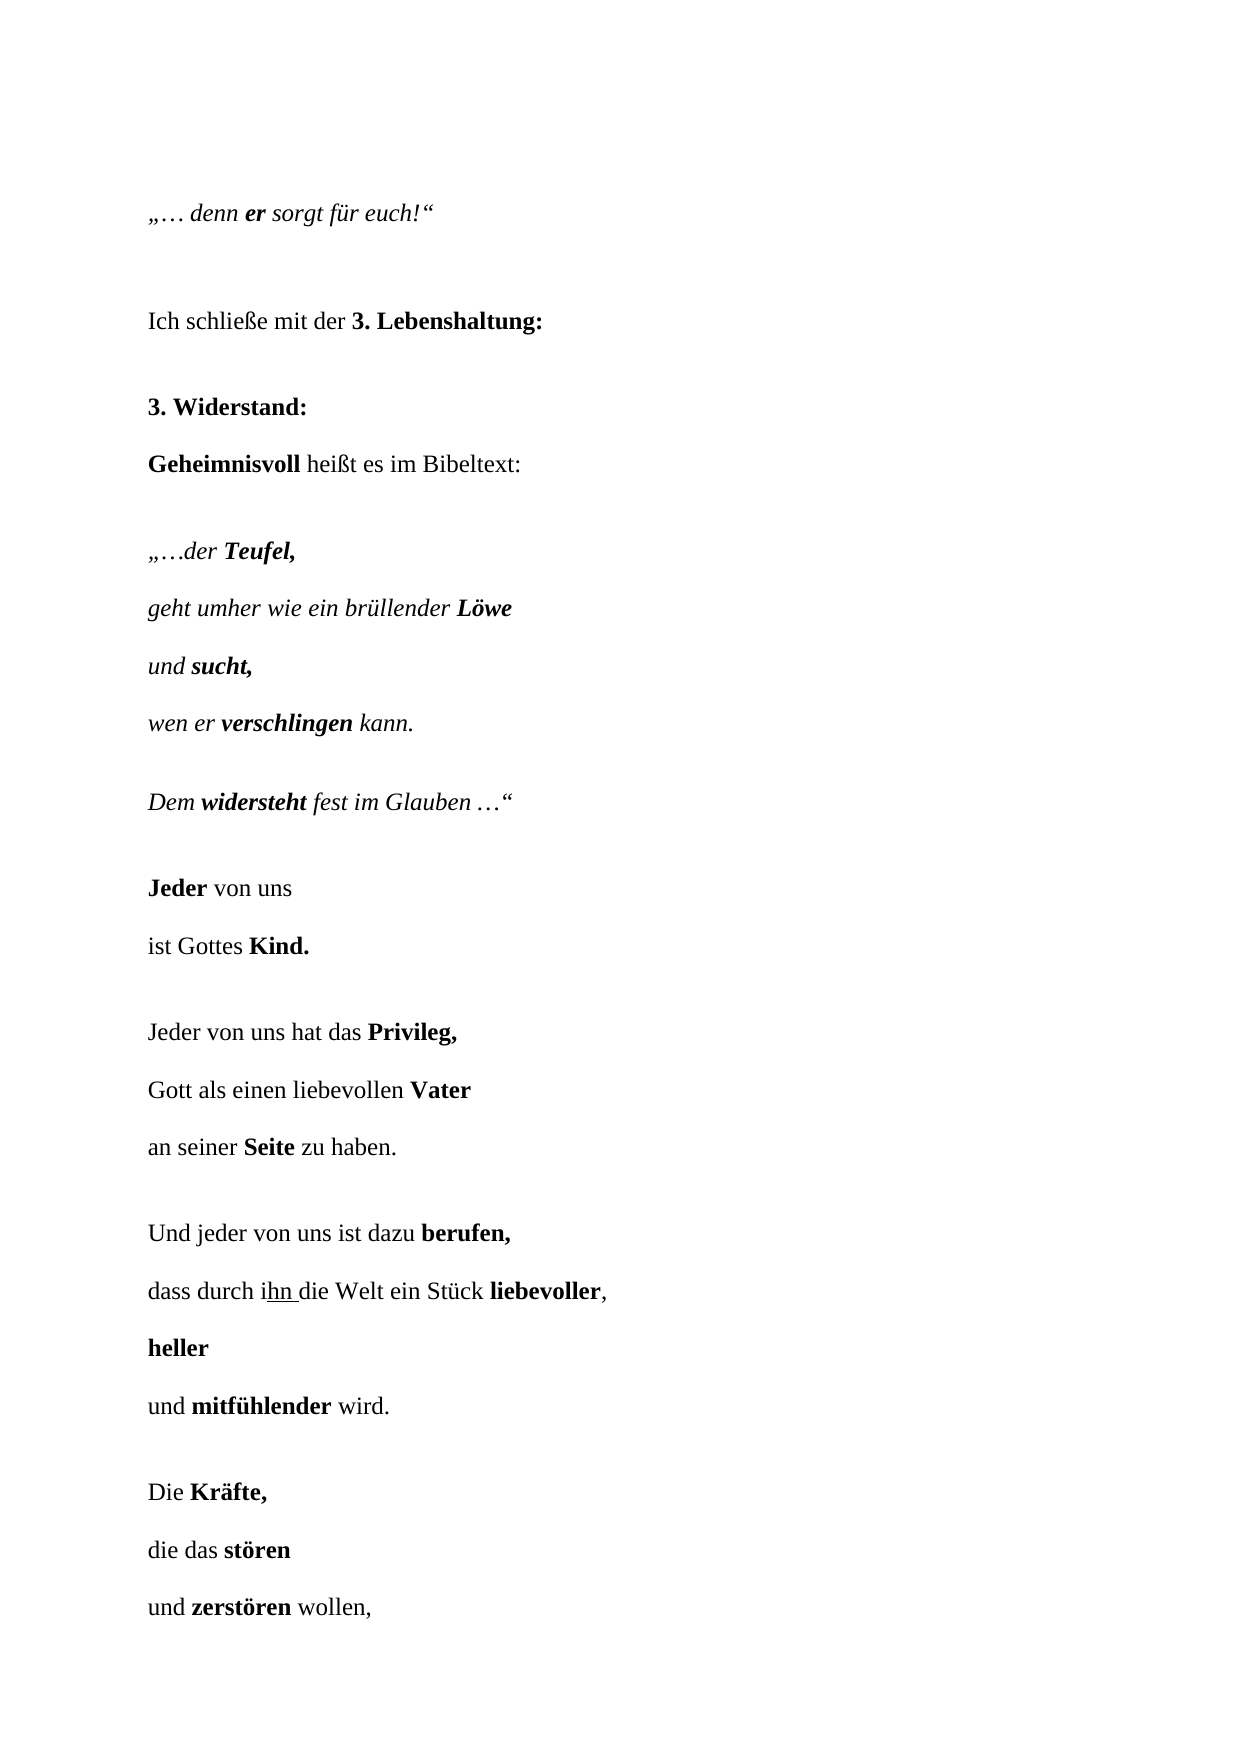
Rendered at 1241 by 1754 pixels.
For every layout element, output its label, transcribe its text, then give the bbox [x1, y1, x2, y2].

text Geheimnisvoll heißt es im Bibeltext: [148, 449, 1093, 478]
text ist Gottes Kind. [148, 931, 1093, 960]
text dass durch ihn die Welt ein Stück liebevoller, [148, 1276, 1093, 1305]
text Dem widersteht fest im Glauben …“ [148, 787, 1093, 816]
text die das stören [148, 1535, 1093, 1563]
text geht umher wie ein brüllender Löwe [148, 593, 1093, 622]
text 3. Widerstand: [148, 392, 1093, 421]
text „… denn er sorgt für euch!“ [148, 198, 1093, 227]
text Und jeder von uns ist dazu berufen, [148, 1218, 1093, 1247]
text heller [148, 1333, 1093, 1362]
text und sucht, [148, 651, 1093, 679]
text und mitfühlender wird. [148, 1391, 1093, 1420]
text Gott als einen liebevollen Vater [148, 1075, 1093, 1103]
text Jeder von uns hat das Privileg, [148, 1017, 1093, 1046]
text an seiner Seite zu haben. [148, 1132, 1093, 1161]
text „…der Teufel, [148, 536, 1093, 564]
text Jeder von uns [148, 873, 1093, 902]
text Die Kräfte, [148, 1477, 1093, 1506]
text und zerstören wollen, [148, 1592, 1093, 1621]
text wen er verschlingen kann. [148, 708, 1093, 737]
text Ich schließe mit der 3. Lebenshaltung: [148, 306, 1093, 334]
